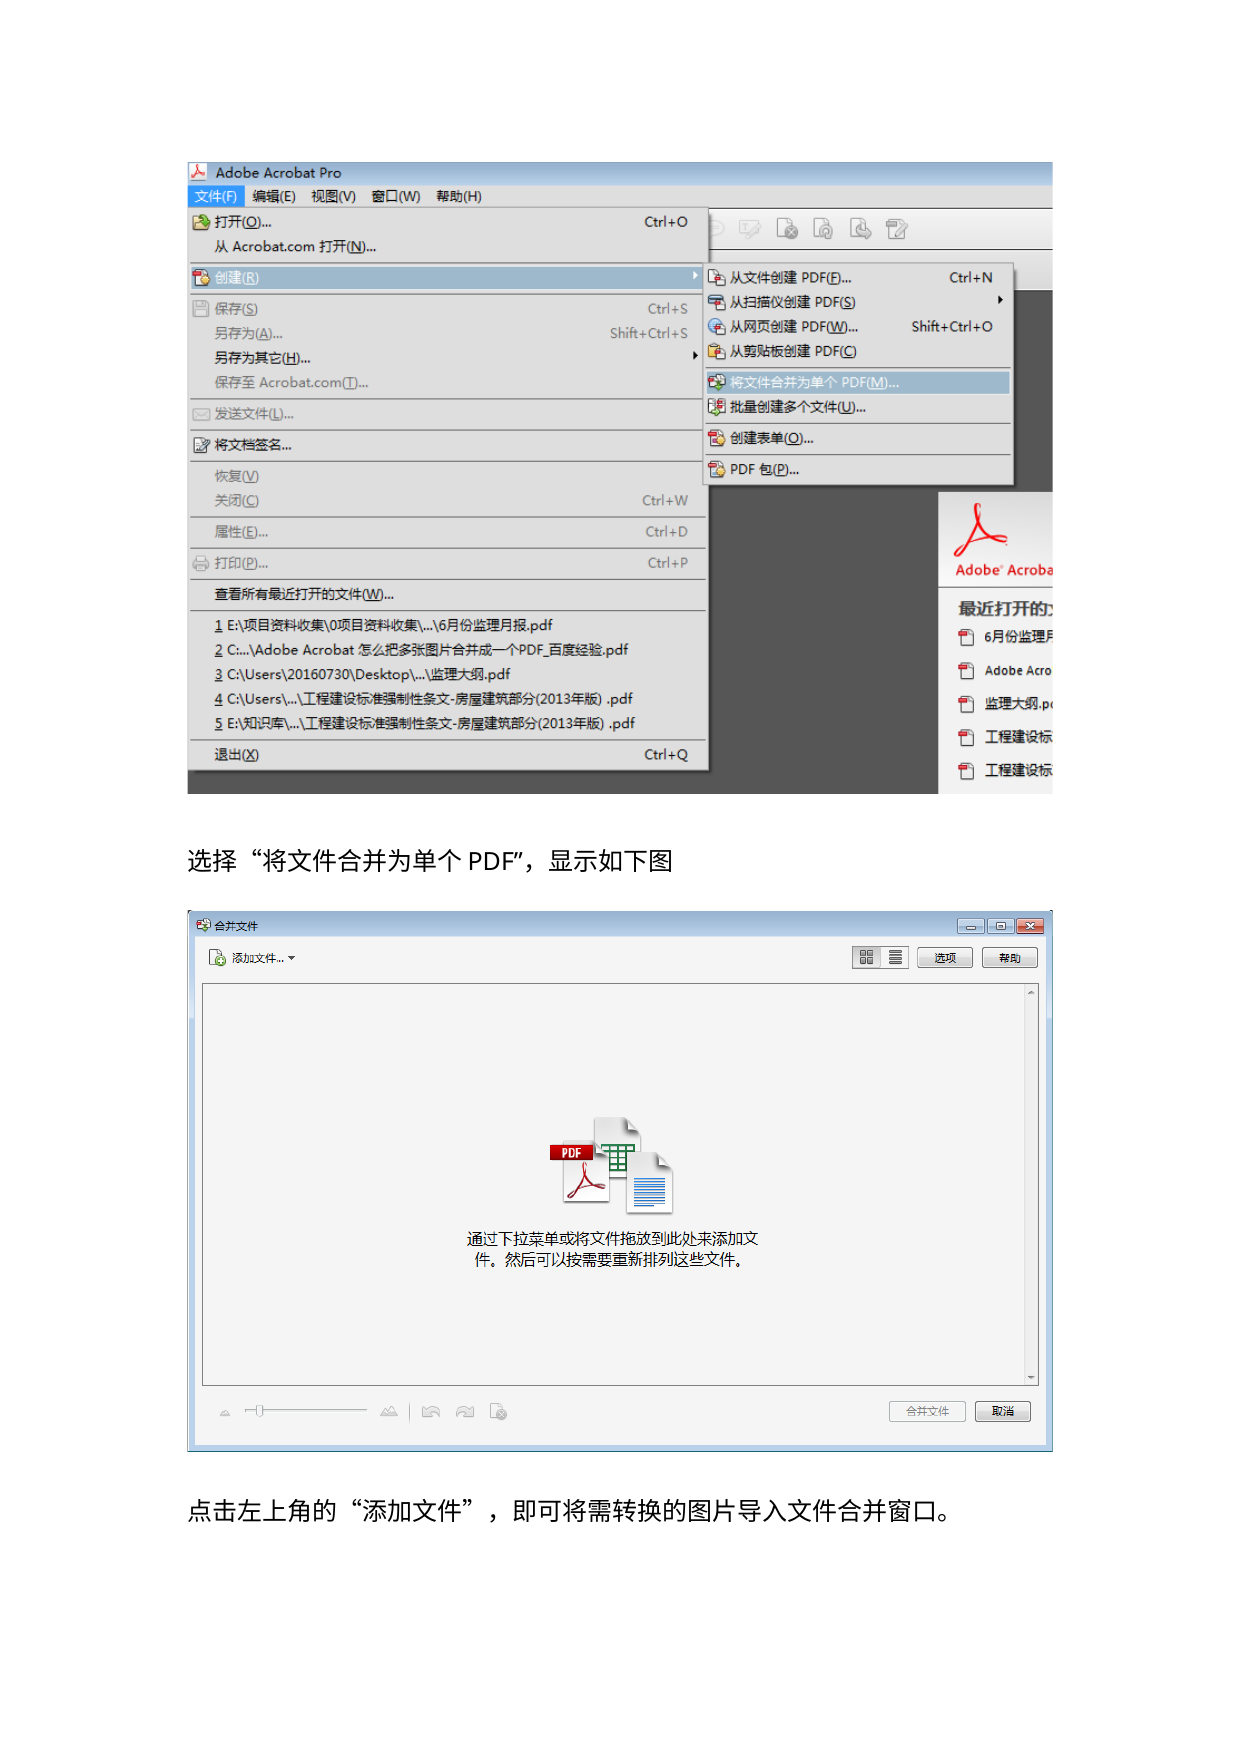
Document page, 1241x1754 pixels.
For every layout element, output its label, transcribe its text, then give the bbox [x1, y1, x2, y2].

text 选择“将文件合并为单个PDF”，显示如下图 [187, 827, 1053, 892]
picture [187, 162, 1053, 794]
text 点击左上角的“添加文件”，即可将需转换的图片导入文件合并窗口。 [187, 1477, 1053, 1542]
picture [187, 910, 1053, 1452]
